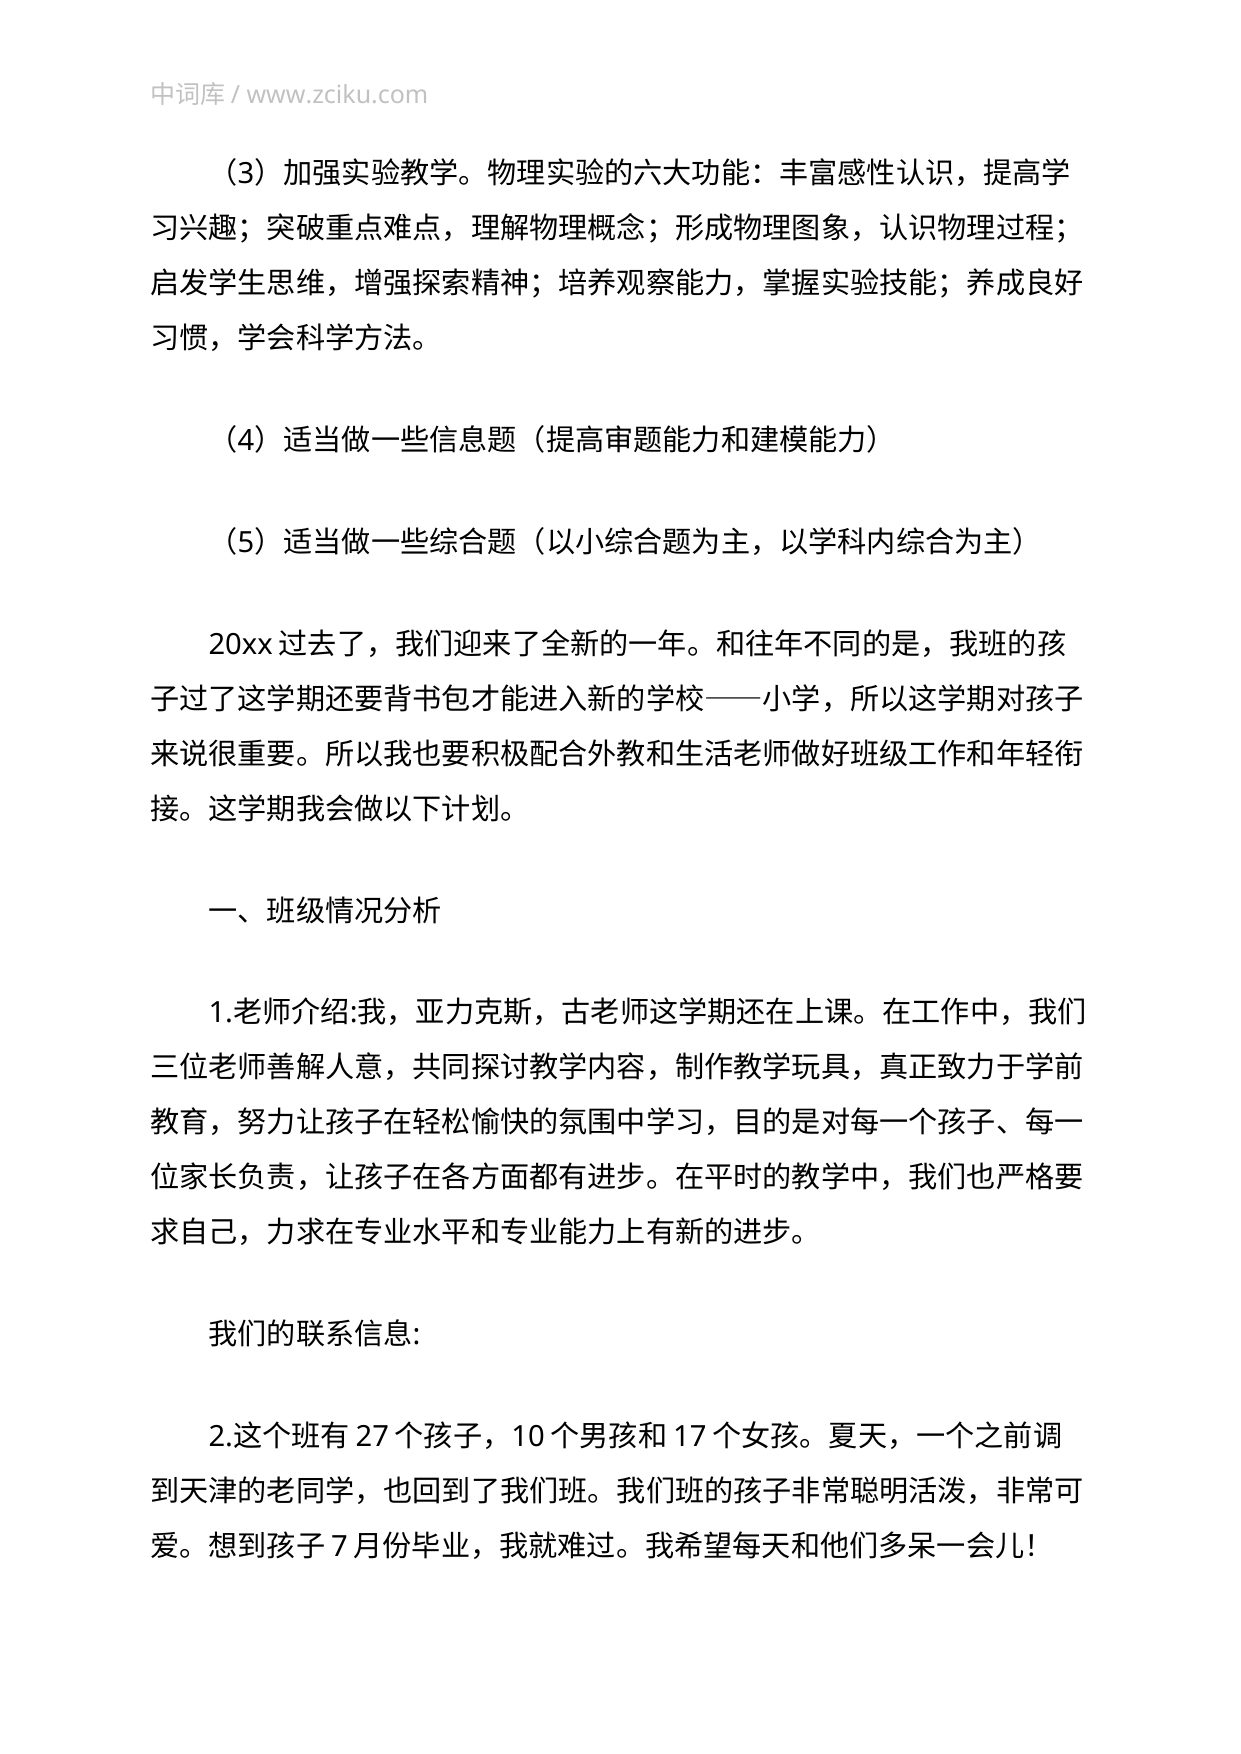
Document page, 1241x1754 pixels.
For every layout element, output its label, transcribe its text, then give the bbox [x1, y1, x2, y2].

text 一、班级情况分析 [150, 887, 1090, 929]
text （5）适当做一些综合题（以小综合题为主，以学科内综合为主） [150, 518, 1090, 561]
text 我们的联系信息: [150, 1310, 1090, 1353]
text 1.老师介绍:我，亚力克斯，古老师这学期还在上课。在工作中，我们三位老师善解人意，共同探讨教学内容，制作教学玩具，真正致力于学前教育，努力让孩子在轻松愉快的氛围中学习，目的是对每一个孩子、每一位家长负责，让孩子在各方面都有进步。在平时的教学中，我们也严格要求自己，力求在专业水平和专业能力上有新的进步。 [150, 989, 1090, 1251]
text （4）适当做一些信息题（提高审题能力和建模能力） [150, 417, 1090, 459]
text 20xx过去了，我们迎来了全新的一年。和往年不同的是，我班的孩子过了这学期还要背书包才能进入新的学校——小学，所以这学期对孩子来说很重要。所以我也要积极配合外教和生活老师做好班级工作和年轻衔接。这学期我会做以下计划。 [150, 621, 1090, 828]
text 2.这个班有27个孩子，10个男孩和17个女孩。夏天，一个之前调到天津的老同学，也回到了我们班。我们班的孩子非常聪明活泼，非常可爱。想到孩子7月份毕业，我就难过。我希望每天和他们多呆一会儿！ [150, 1412, 1090, 1564]
text （3）加强实验教学。物理实验的六大功能：丰富感性认识，提高学习兴趣；突破重点难点，理解物理概念；形成物理图象，认识物理过程；启发学生思维，增强探索精神；培养观察能力，掌握实验技能；养成良好习惯，学会科学方法。 [150, 150, 1090, 357]
